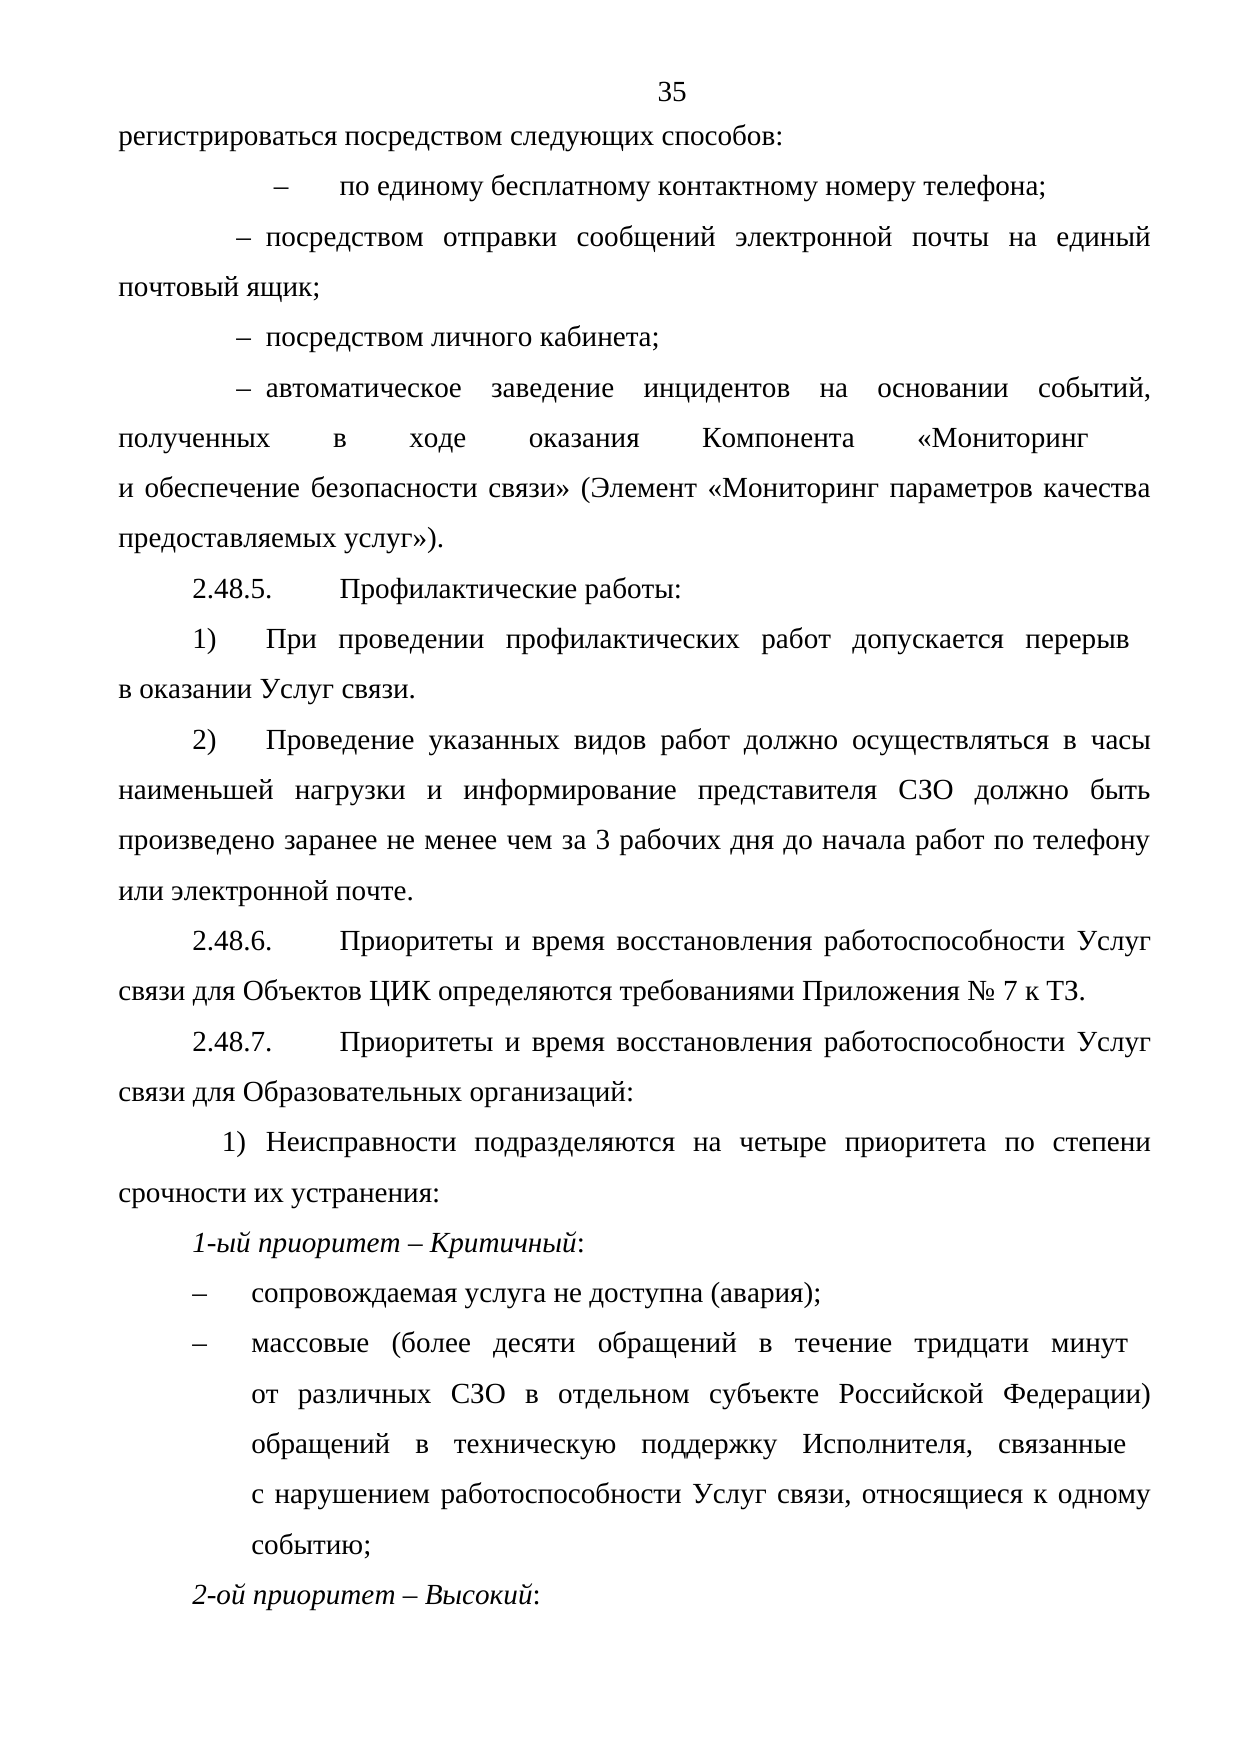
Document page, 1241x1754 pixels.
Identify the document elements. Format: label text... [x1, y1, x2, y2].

list 2.48.7. Приоритеты и время восстановления работоспособности Услуг связи для Образовательных организаций: [118, 1024, 1152, 1108]
list посредством отправки сообщений электронной почты на единый почтовый ящик; [118, 219, 1152, 303]
list 1) При проведении профилактических работ допускается перерыв в оказании Услуг связи. [118, 621, 1152, 705]
text 1-ый приоритет – Критичный: [118, 1225, 1152, 1258]
list Неисправности подразделяются на четыре приоритета по степени срочности их устранения: [118, 1124, 1152, 1208]
list сопровождаемая услуга не доступна (авария); [192, 1275, 1152, 1309]
text 2.48.5. Профилактические работы: [118, 571, 1152, 604]
text 2-ой приоритет – Высокий: [118, 1577, 1152, 1611]
list автоматическое заведение инцидентов на основании событий, полученных в ходе оказания Компонента «Мониторинг и обеспечение безопасности связи» (Элемент «Мониторинг параметров качества предоставляемых услуг»). [118, 370, 1152, 554]
list посредством личного кабинета; [118, 319, 1152, 353]
list по единому бесплатному контактному номеру телефона; [193, 168, 1152, 202]
list массовые (более десяти обращений в течение тридцати минут от различных СЗО в отдельном субъекте Российской Федерации) обращений в техническую поддержку Исполнителя, связанные с нарушением работоспособности Услуг связи, относящиеся к одному событию; [192, 1326, 1152, 1560]
list 2.48.6. Приоритеты и время восстановления работоспособности Услуг связи для Объектов ЦИК определяются требованиями Приложения № 7 к ТЗ. [118, 923, 1152, 1007]
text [118, 118, 1152, 152]
list 2) Проведение указанных видов работ должно осуществляться в часы наименьшей нагрузки и информирование представителя СЗО должно быть произведено заранее не менее чем за 3 рабочих дня до начала работ по телефону или электронной почте. [118, 722, 1152, 906]
